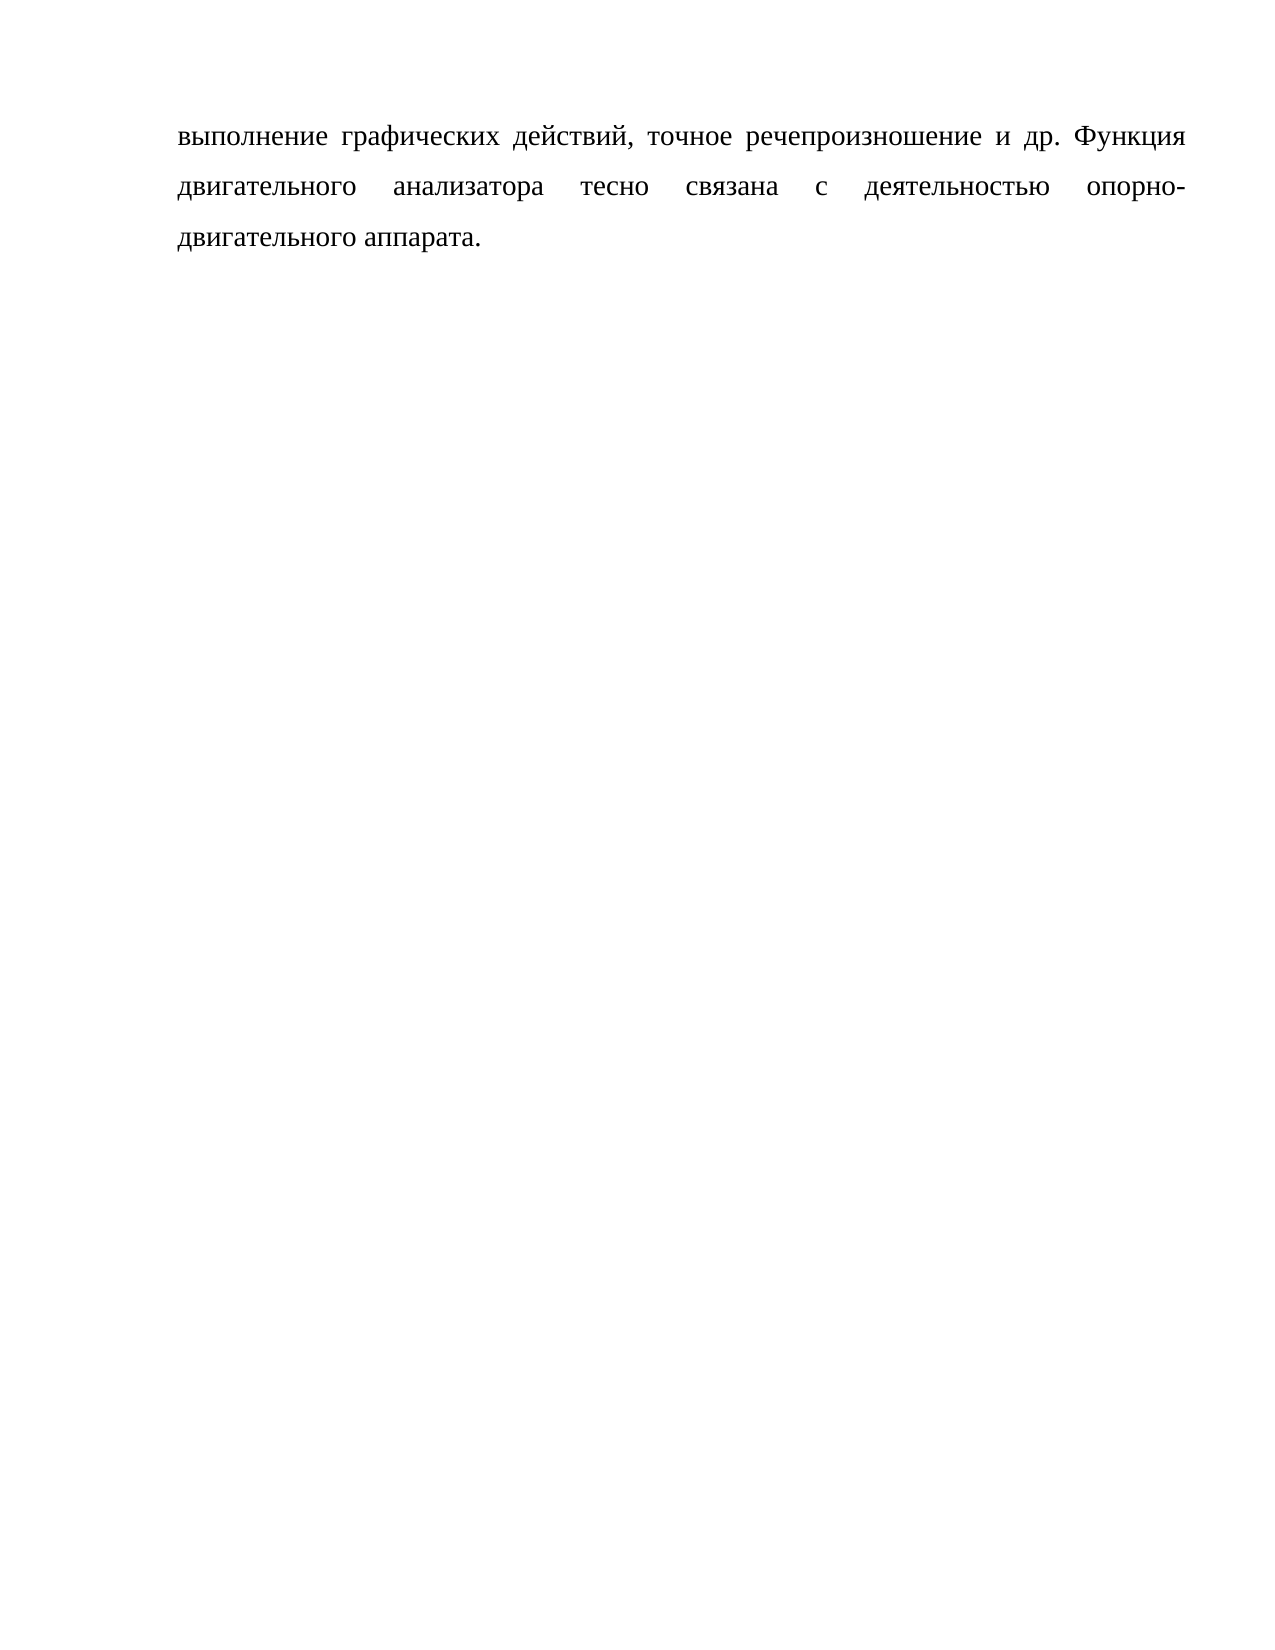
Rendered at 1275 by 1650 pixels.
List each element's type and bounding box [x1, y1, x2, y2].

text [177, 118, 1186, 252]
